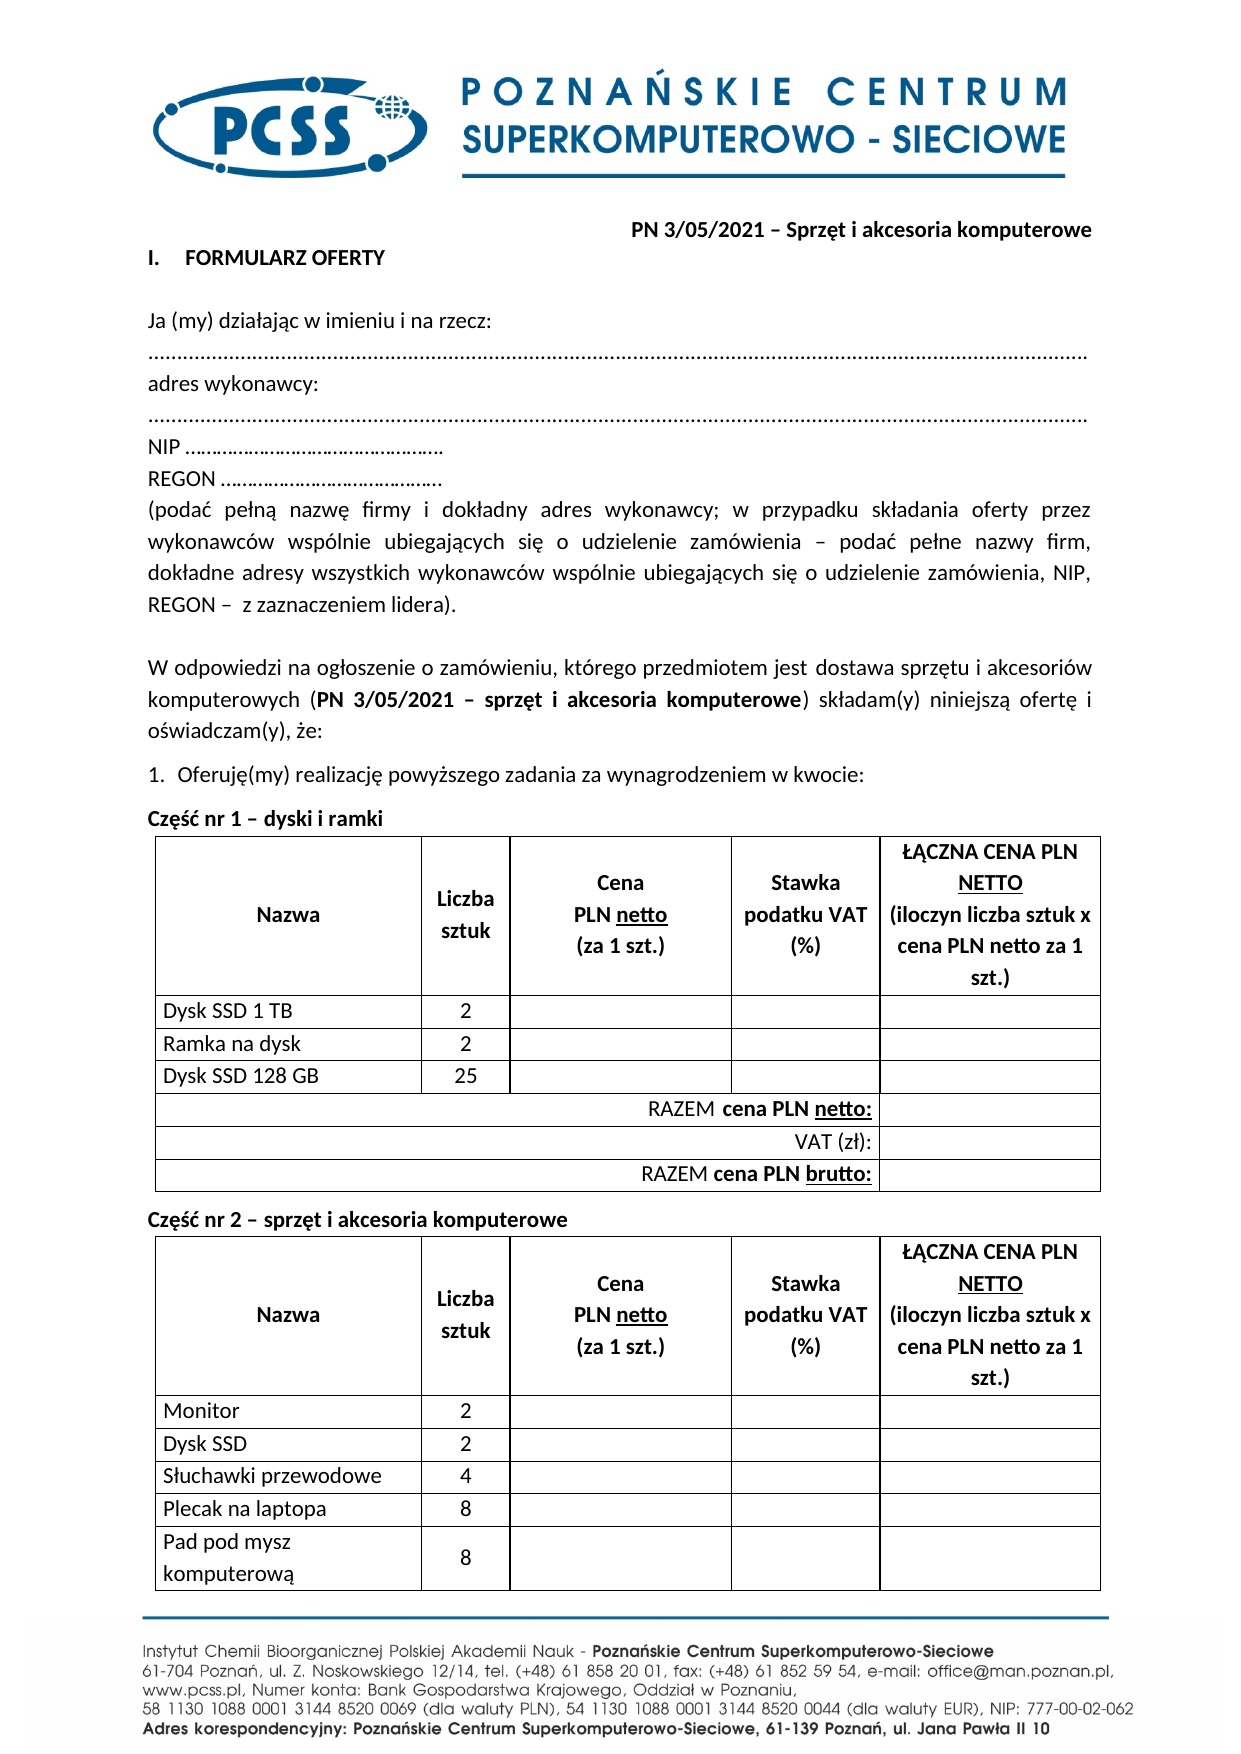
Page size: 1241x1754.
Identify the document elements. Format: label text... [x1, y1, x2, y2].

table_cell [732, 1029, 879, 1060]
table_cell Dysk SSD 1 TB [156, 996, 421, 1028]
text ................................................................................................................................................................... [148, 337, 1092, 366]
text Ja (my) działając w imieniu i na rzecz: [148, 306, 1092, 334]
picture [45, 0, 1172, 178]
table_cell [511, 1429, 731, 1461]
table_header Liczba sztuk [422, 837, 509, 995]
table_cell [732, 1061, 879, 1093]
table_cell 4 [422, 1462, 509, 1493]
table_cell Dysk SSD [156, 1429, 421, 1461]
table_cell VAT (zł): [156, 1127, 879, 1158]
table_cell 2 [422, 1396, 509, 1428]
table_cell [511, 1527, 731, 1590]
table_cell Ramka na dysk [156, 1029, 421, 1060]
table_cell 2 [422, 1029, 509, 1060]
table_cell [511, 1061, 731, 1093]
table_cell [732, 1396, 879, 1428]
table_cell Dysk SSD 128 GB [156, 1061, 421, 1093]
table_header ŁĄCZNA CENA PLN NETTO (iloczyn liczba sztuk x cena PLN netto za 1 szt.) [881, 1237, 1100, 1395]
table_cell [732, 1494, 879, 1526]
table_cell [511, 1494, 731, 1526]
text REGON …………………………………… [148, 464, 1092, 492]
table_cell Pad pod mysz komputerową [156, 1527, 421, 1590]
text NIP …………………………………………. [148, 432, 1092, 460]
table_cell RAZEM cena PLN netto: [156, 1094, 879, 1126]
table_cell [881, 1462, 1100, 1493]
table_cell [732, 1429, 879, 1461]
text ................................................................................................................................................................... [148, 401, 1092, 429]
text W odpowiedzi na ogłoszenie o zamówieniu, którego przedmiotem jest dostawa sprzętu i akcesoriów komputerowych (PN 3/05/2021 – sprzęt i akcesoria komputerowe) składam(y) niniejszą ofertę i oświadczam(y), że: [148, 653, 1092, 744]
table_header Liczba sztuk [422, 1237, 509, 1395]
table_cell [881, 1029, 1100, 1060]
text (podać pełną nazwę firmy i dokładny adres wykonawcy; w przypadku składania oferty przez wykonawców wspólnie ubiegających się o udzielenie zamówienia – podać pełne nazwy firm, dokładne adresy wszystkich wykonawców wspólnie ubiegających się o udzielenie zamówienia, NIP, REGON – z zaznaczeniem lidera). [148, 495, 1092, 618]
table_cell 2 [422, 1429, 509, 1461]
table_cell [511, 996, 731, 1028]
table_cell RAZEM cena PLN brutto: [156, 1160, 879, 1191]
table_cell [880, 1160, 1100, 1191]
table_cell [732, 1527, 879, 1590]
table_cell 25 [422, 1061, 509, 1093]
table_cell 2 [422, 996, 509, 1028]
table_header Cena PLN netto (za 1 szt.) [511, 1237, 731, 1395]
table_cell 8 [422, 1527, 509, 1590]
table_cell [732, 996, 879, 1028]
table_cell [881, 1429, 1100, 1461]
table_cell [881, 1494, 1100, 1526]
list Oferuję(my) realizację powyższego zadania za wynagrodzeniem w kwocie: [148, 760, 1092, 788]
table_header Nazwa [156, 1237, 421, 1395]
table_cell [511, 1029, 731, 1060]
table_cell Plecak na laptopa [156, 1494, 421, 1526]
table_header Stawka podatku VAT (%) [732, 837, 879, 995]
text Część nr 2 – sprzęt i akcesoria komputerowe [148, 1205, 1092, 1233]
picture [28, 1614, 1223, 1754]
table_cell [881, 1396, 1100, 1428]
table_header Stawka podatku VAT (%) [732, 1237, 879, 1395]
table_cell 8 [422, 1494, 509, 1526]
table_header Cena PLN netto (za 1 szt.) [511, 837, 731, 995]
table_cell [880, 1127, 1100, 1158]
table_cell [881, 996, 1100, 1028]
subtitle FORMULARZ OFERTY [148, 243, 1092, 271]
table_cell [881, 1061, 1100, 1093]
table_header ŁĄCZNA CENA PLN NETTO (iloczyn liczba sztuk x cena PLN netto za 1 szt.) [881, 837, 1100, 995]
text Część nr 1 – dyski i ramki [148, 804, 1092, 832]
table_cell [511, 1462, 731, 1493]
table_cell Słuchawki przewodowe [156, 1462, 421, 1493]
table_cell [880, 1094, 1100, 1126]
table_cell [881, 1527, 1100, 1590]
table_cell Monitor [156, 1396, 421, 1428]
table_cell [732, 1462, 879, 1493]
text adres wykonawcy: [148, 369, 1092, 397]
table_cell [511, 1396, 731, 1428]
table_header Nazwa [156, 837, 421, 995]
